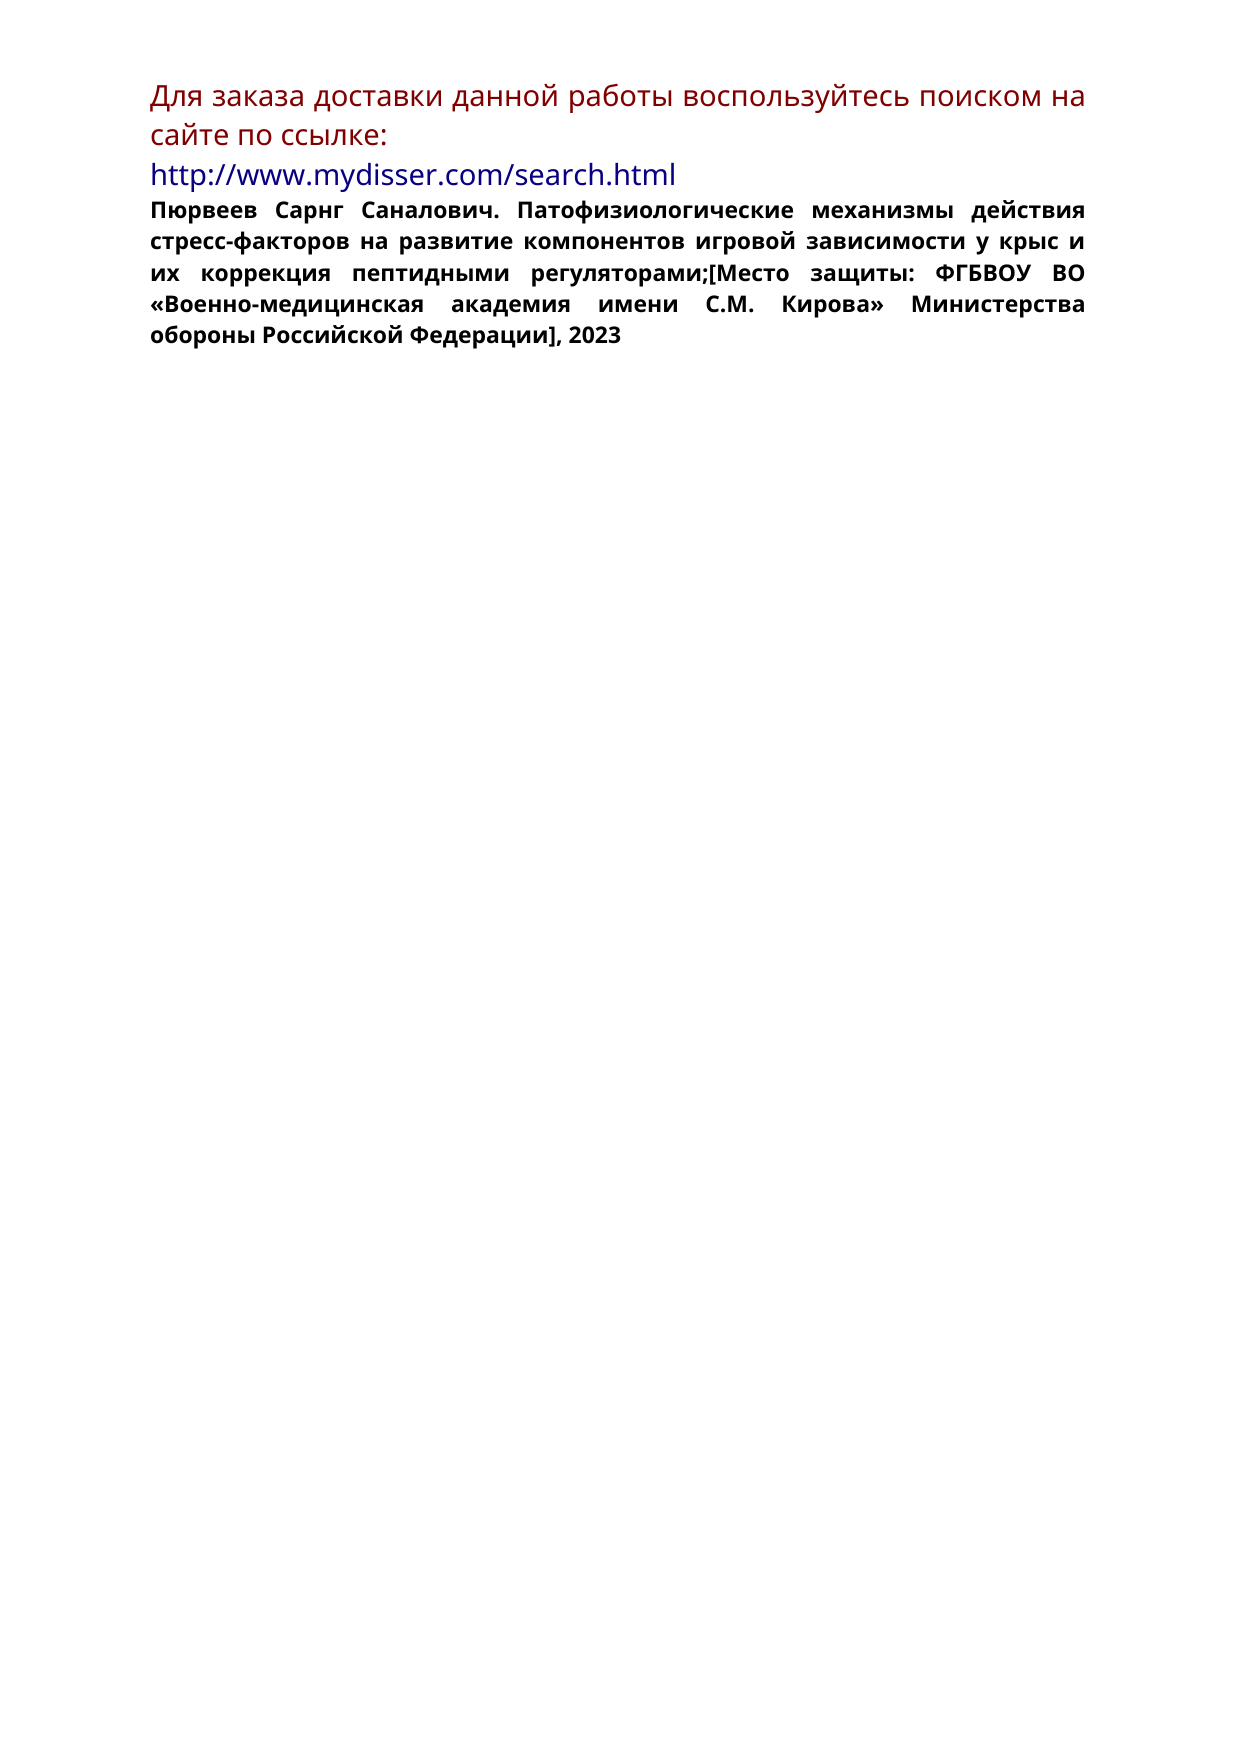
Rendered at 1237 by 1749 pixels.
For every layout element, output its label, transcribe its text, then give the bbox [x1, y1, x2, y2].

text Пюрвеев Сарнг Саналович. Патофизиологические механизмы действия стресс-факторов на развитие компонентов игровой зависимости у крыс и их коррекция пептидными регуляторами;[Место защиты: ФГБВОУ ВО «Военно-медицинская академия имени С.М. Кирова» Министерства обороны Российской Федерации], 2023 [150, 194, 1086, 350]
